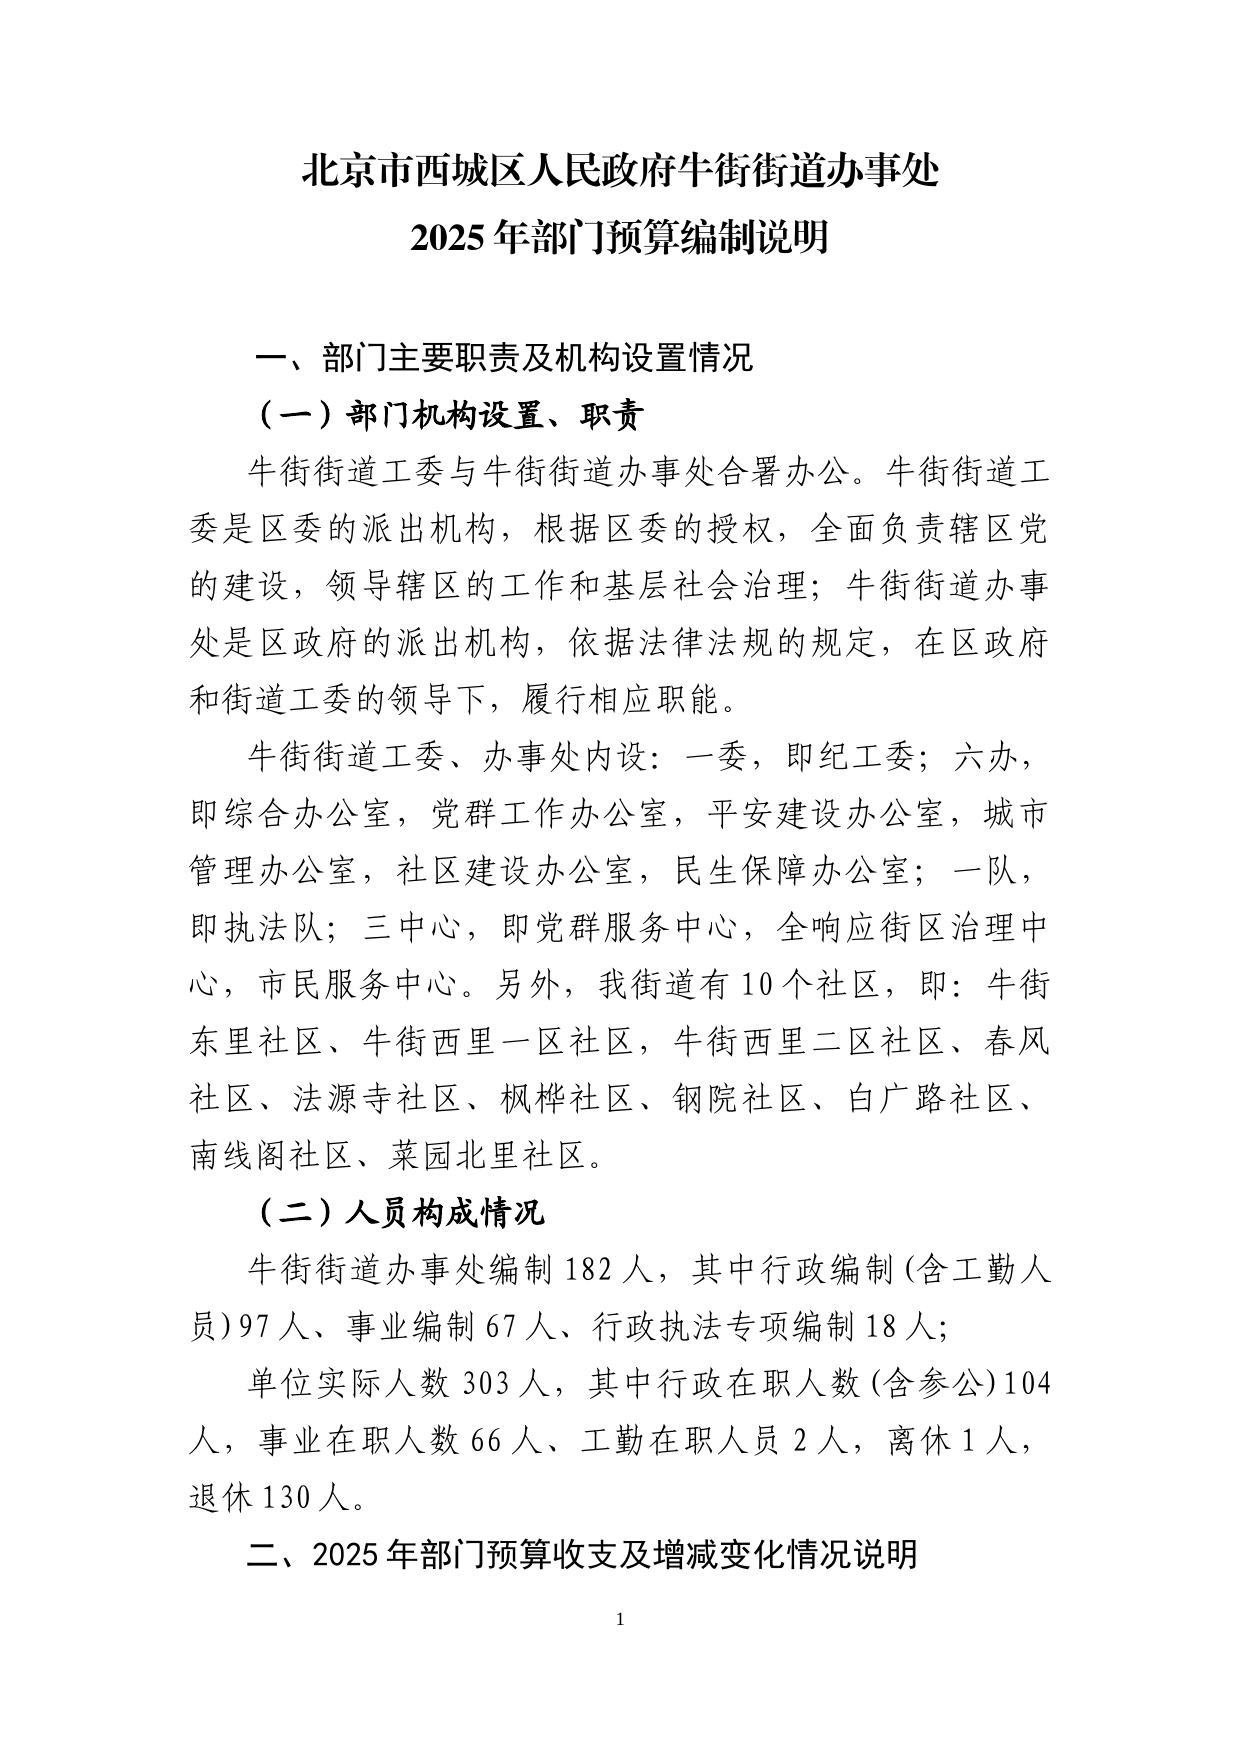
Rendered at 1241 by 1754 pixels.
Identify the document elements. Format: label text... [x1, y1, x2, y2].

text 二、2025年部门预算收支及增减变化情况说明 [187, 1533, 1053, 1571]
text 牛街街道工委、办事处内设：一委，即纪工委；六办，即综合办公室，党群工作办公室，平安建设办公室，城市管理办公室，社区建设办公室，民生保障办公室；一队，即执法队；三中心，即党群服务中心，全响应街区治理中心，市民服务中心。另外，我街道有10个社区，即：牛街东里社区、牛街西里一区社区，牛街西里二区社区、春风社区、法源寺社区、枫桦社区、钢院社区、白广路社区、南线阁社区、菜园北里社区。 [187, 735, 1053, 1172]
text 北京市西城区人民政府牛街街道办事处 [187, 150, 1053, 195]
text 2025年部门预算编制说明 [187, 217, 1053, 262]
text 一、部门主要职责及机构设置情况 [187, 336, 1053, 374]
text 牛街街道办事处编制182人，其中行政编制(含工勤人员)97人、事业编制67人、行政执法专项编制18人； [187, 1248, 1053, 1343]
text （一）部门机构设置、职责 [187, 393, 1053, 431]
text 单位实际人数303人，其中行政在职人数(含参公)104人，事业在职人数66人、工勤在职人员2人，离休1人，退休130人。 [187, 1362, 1053, 1514]
text 牛街街道工委与牛街街道办事处合署办公。牛街街道工委是区委的派出机构，根据区委的授权，全面负责辖区党的建设，领导辖区的工作和基层社会治理；牛街街道办事处是区政府的派出机构，依据法律法规的规定，在区政府和街道工委的领导下，履行相应职能。 [187, 450, 1053, 716]
text （二）人员构成情况 [187, 1191, 1053, 1229]
